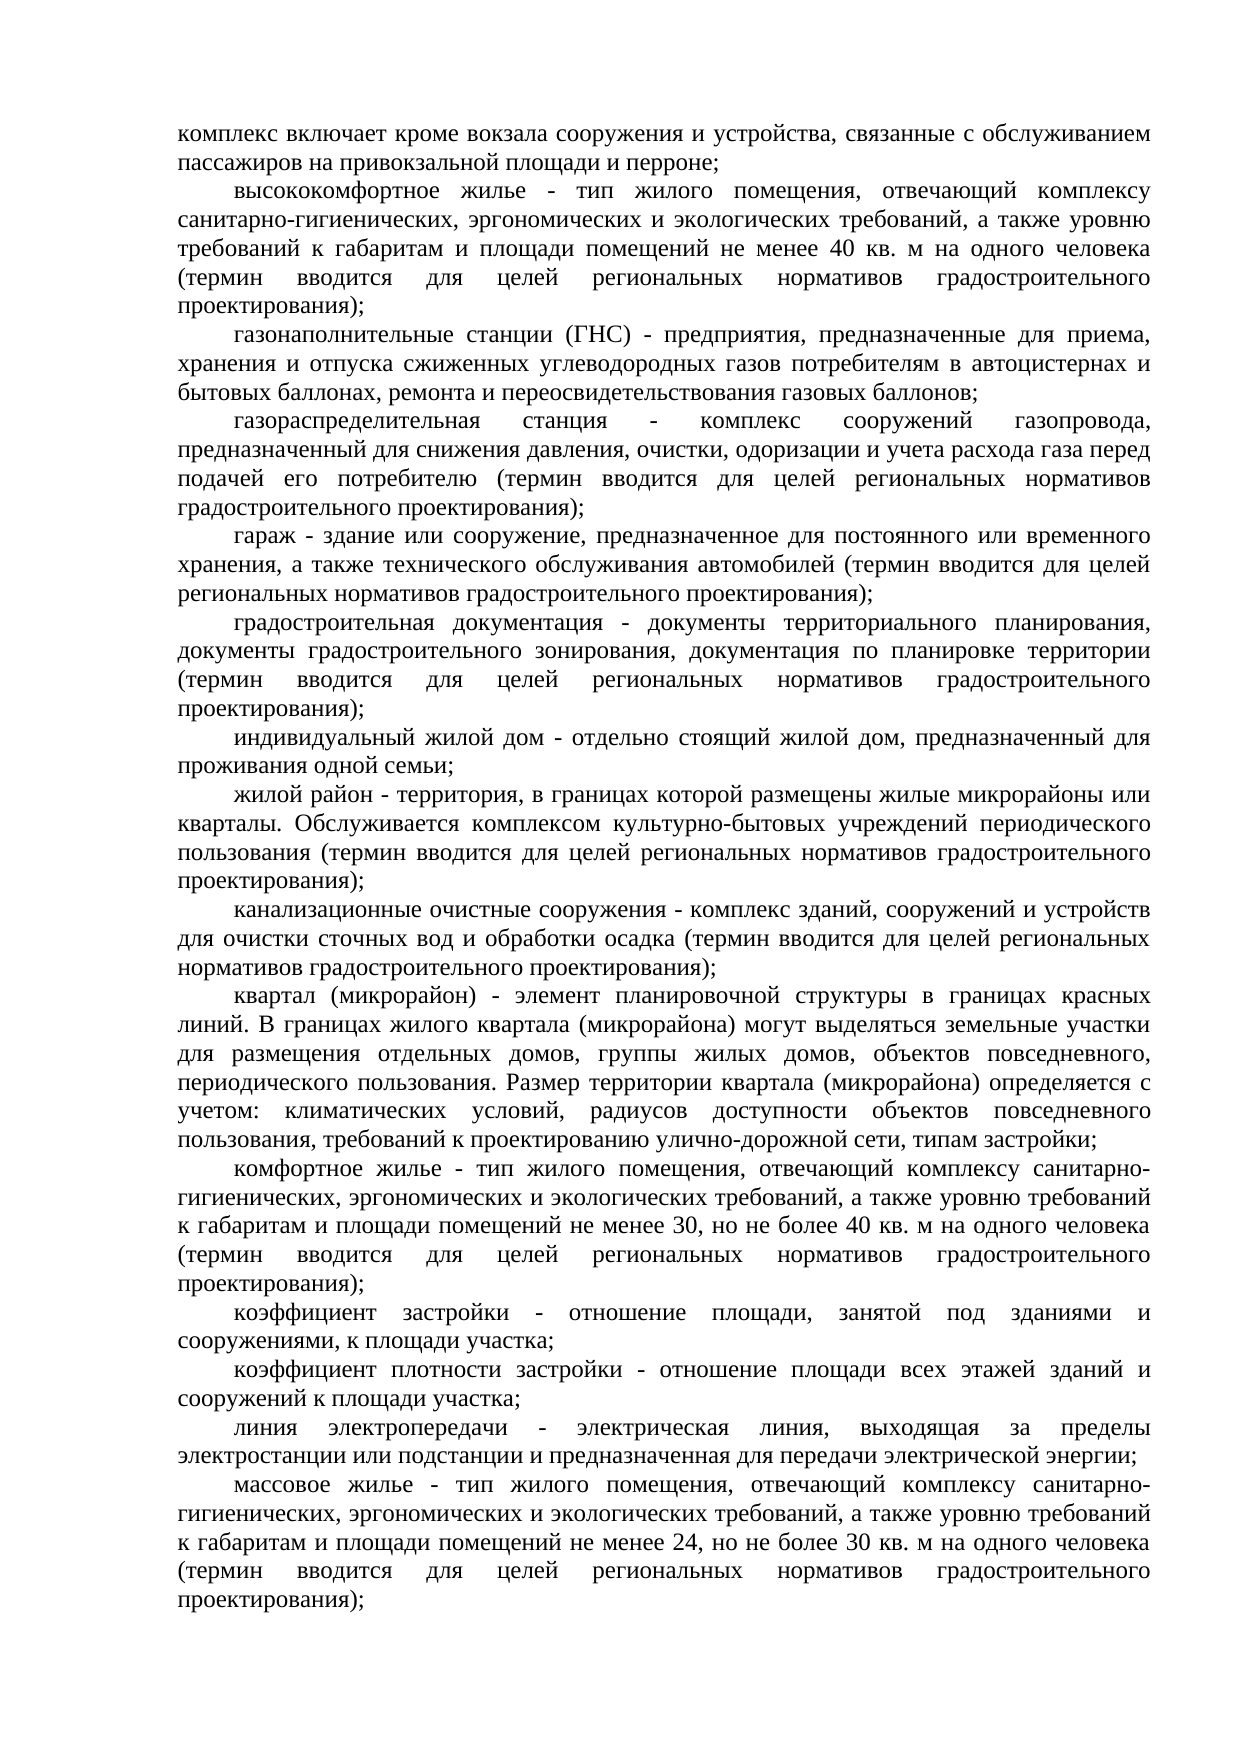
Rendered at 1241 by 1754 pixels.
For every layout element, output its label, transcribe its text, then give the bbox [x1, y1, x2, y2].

text линия электропередачи - электрическая линия, выходящая за пределы электростанции или подстанции и предназначенная для передачи электрической энергии; [177, 1412, 1152, 1469]
text массовое жилье - тип жилого помещения, отвечающий комплексу санитарно-гигиенических, эргономических и экологических требований, а также уровню требований к габаритам и площади помещений не менее 24, но не более 30 кв. м на одного человека (термин вводится для целей региональных нормативов градостроительного проектирования); [177, 1469, 1152, 1613]
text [177, 118, 1152, 176]
text жилой район - территория, в границах которой размещены жилые микрорайоны или кварталы. Обслуживается комплексом культурно-бытовых учреждений периодического пользования (термин вводится для целей региональных нормативов градостроительного проектирования); [177, 779, 1152, 894]
text индивидуальный жилой дом - отдельно стоящий жилой дом, предназначенный для проживания одной семьи; [177, 722, 1152, 779]
text газонаполнительные станции (ГНС) - предприятия, предназначенные для приема, хранения и отпуска сжиженных углеводородных газов потребителям в автоцистернах и бытовых баллонах, ремонта и переосвидетельствования газовых баллонов; [177, 319, 1152, 406]
text высококомфортное жилье - тип жилого помещения, отвечающий комплексу санитарно-гигиенических, эргономических и экологических требований, а также уровню требований к габаритам и площади помещений не менее 40 кв. м на одного человека (термин вводится для целей региональных нормативов градостроительного проектирования); [177, 176, 1152, 319]
text газораспределительная станция - комплекс сооружений газопровода, предназначенный для снижения давления, очистки, одоризации и учета расхода газа перед подачей его потребителю (термин вводится для целей региональных нормативов градостроительного проектирования); [177, 406, 1152, 521]
text градостроительная документация - документы территориального планирования, документы градостроительного зонирования, документация по планировке территории (термин вводится для целей региональных нормативов градостроительного проектирования); [177, 607, 1152, 722]
text комфортное жилье - тип жилого помещения, отвечающий комплексу санитарно-гигиенических, эргономических и экологических требований, а также уровню требований к габаритам и площади помещений не менее 30, но не более 40 кв. м на одного человека (термин вводится для целей региональных нормативов градостроительного проектирования); [177, 1153, 1152, 1297]
text коэффициент застройки - отношение площади, занятой под зданиями и сооружениями, к площади участка; [177, 1297, 1152, 1354]
text канализационные очистные сооружения - комплекс зданий, сооружений и устройств для очистки сточных вод и обработки осадка (термин вводится для целей региональных нормативов градостроительного проектирования); [177, 894, 1152, 981]
text квартал (микрорайон) - элемент планировочной структуры в границах красных линий. В границах жилого квартала (микрорайона) могут выделяться земельные участки для размещения отдельных домов, группы жилых домов, объектов повседневного, периодического пользования. Размер территории квартала (микрорайона) определяется с учетом: климатических условий, радиусов доступности объектов повседневного пользования, требований к проектированию улично-дорожной сети, типам застройки; [177, 981, 1152, 1153]
text коэффициент плотности застройки - отношение площади всех этажей зданий и сооружений к площади участка; [177, 1354, 1152, 1412]
text гараж - здание или сооружение, предназначенное для постоянного или временного хранения, а также технического обслуживания автомобилей (термин вводится для целей региональных нормативов градостроительного проектирования); [177, 521, 1152, 607]
